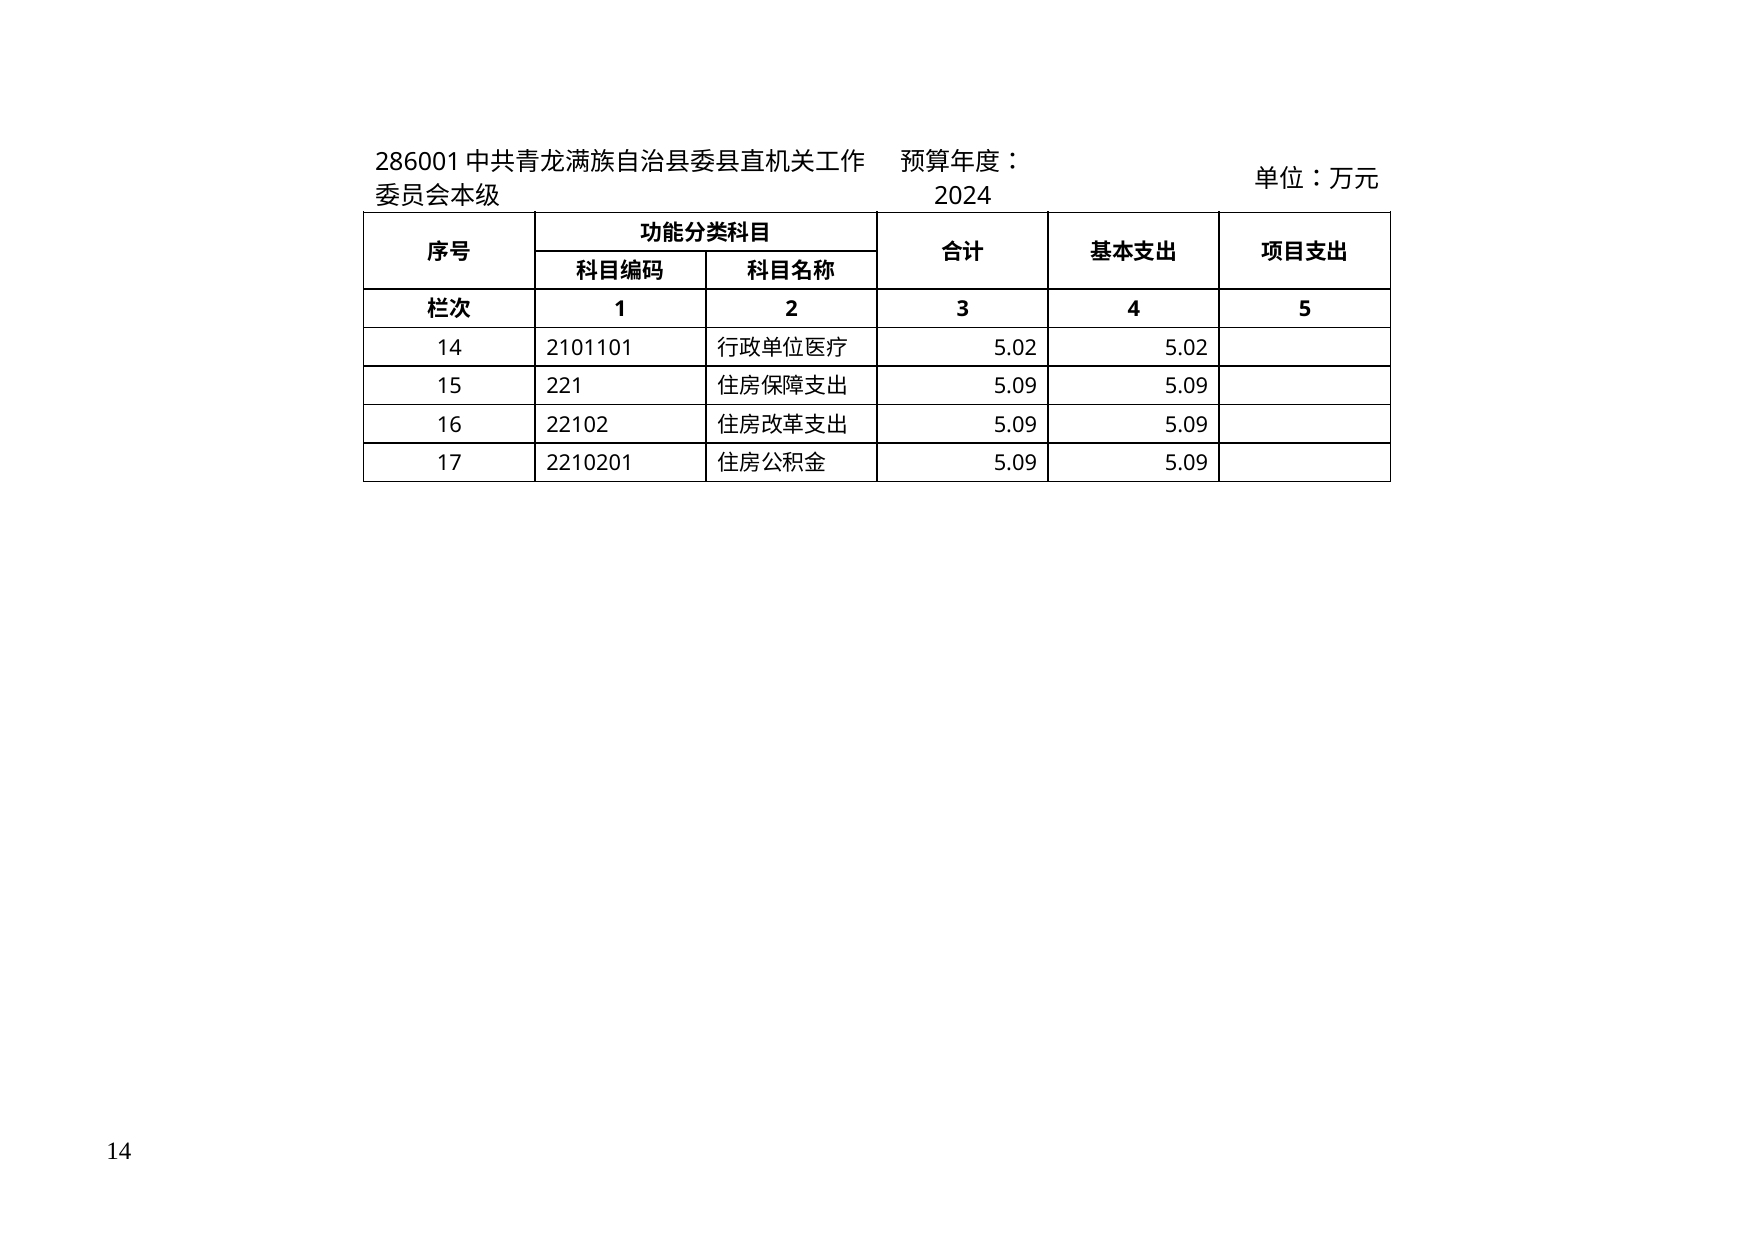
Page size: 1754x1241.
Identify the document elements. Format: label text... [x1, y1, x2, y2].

table_cell 科目编码 [536, 252, 705, 288]
table_cell [1220, 405, 1390, 442]
table_header 单位：万元 [1049, 143, 1390, 211]
table_cell 4 [1049, 290, 1218, 327]
table_cell 合计 [878, 213, 1047, 288]
table_cell 1 [536, 290, 705, 327]
table_cell 序号 [364, 213, 534, 288]
table_cell 3 [878, 290, 1047, 327]
table_cell 15 [364, 367, 534, 404]
table_cell [1220, 367, 1390, 404]
table_cell 5.09 [878, 444, 1047, 481]
table_cell 住房保障支出 [707, 367, 876, 404]
table_cell 功能分类科目 [536, 213, 876, 250]
table_cell 5.09 [1049, 367, 1218, 404]
table_cell 项目支出 [1220, 213, 1390, 288]
table_cell 14 [364, 328, 534, 365]
table_cell 5.09 [1049, 405, 1218, 442]
table_cell 科目名称 [707, 252, 876, 288]
table_cell 住房公积金 [707, 444, 876, 481]
table_cell 5.09 [878, 367, 1047, 404]
table_cell 5.09 [1049, 444, 1218, 481]
table_cell [1220, 444, 1390, 481]
table_cell 5.02 [878, 328, 1047, 365]
table_cell 5 [1220, 290, 1390, 327]
table_cell 16 [364, 405, 534, 442]
table_cell 2210201 [536, 444, 705, 481]
table_cell 基本支出 [1049, 213, 1218, 288]
table_cell 住房改革支出 [707, 405, 876, 442]
table_header 286001中共青龙满族自治县委县直机关工作委员会本级 [364, 143, 876, 211]
table_cell 5.09 [878, 405, 1047, 442]
table_cell 22102 [536, 405, 705, 442]
table_cell [1220, 328, 1390, 365]
table_cell 栏次 [364, 290, 534, 327]
table_cell 5.02 [1049, 328, 1218, 365]
table_cell 17 [364, 444, 534, 481]
table_cell 行政单位医疗 [707, 328, 876, 365]
table_cell 221 [536, 367, 705, 404]
table_header 预算年度：2024 [878, 143, 1047, 211]
table_cell 2101101 [536, 328, 705, 365]
table_cell 2 [707, 290, 876, 327]
